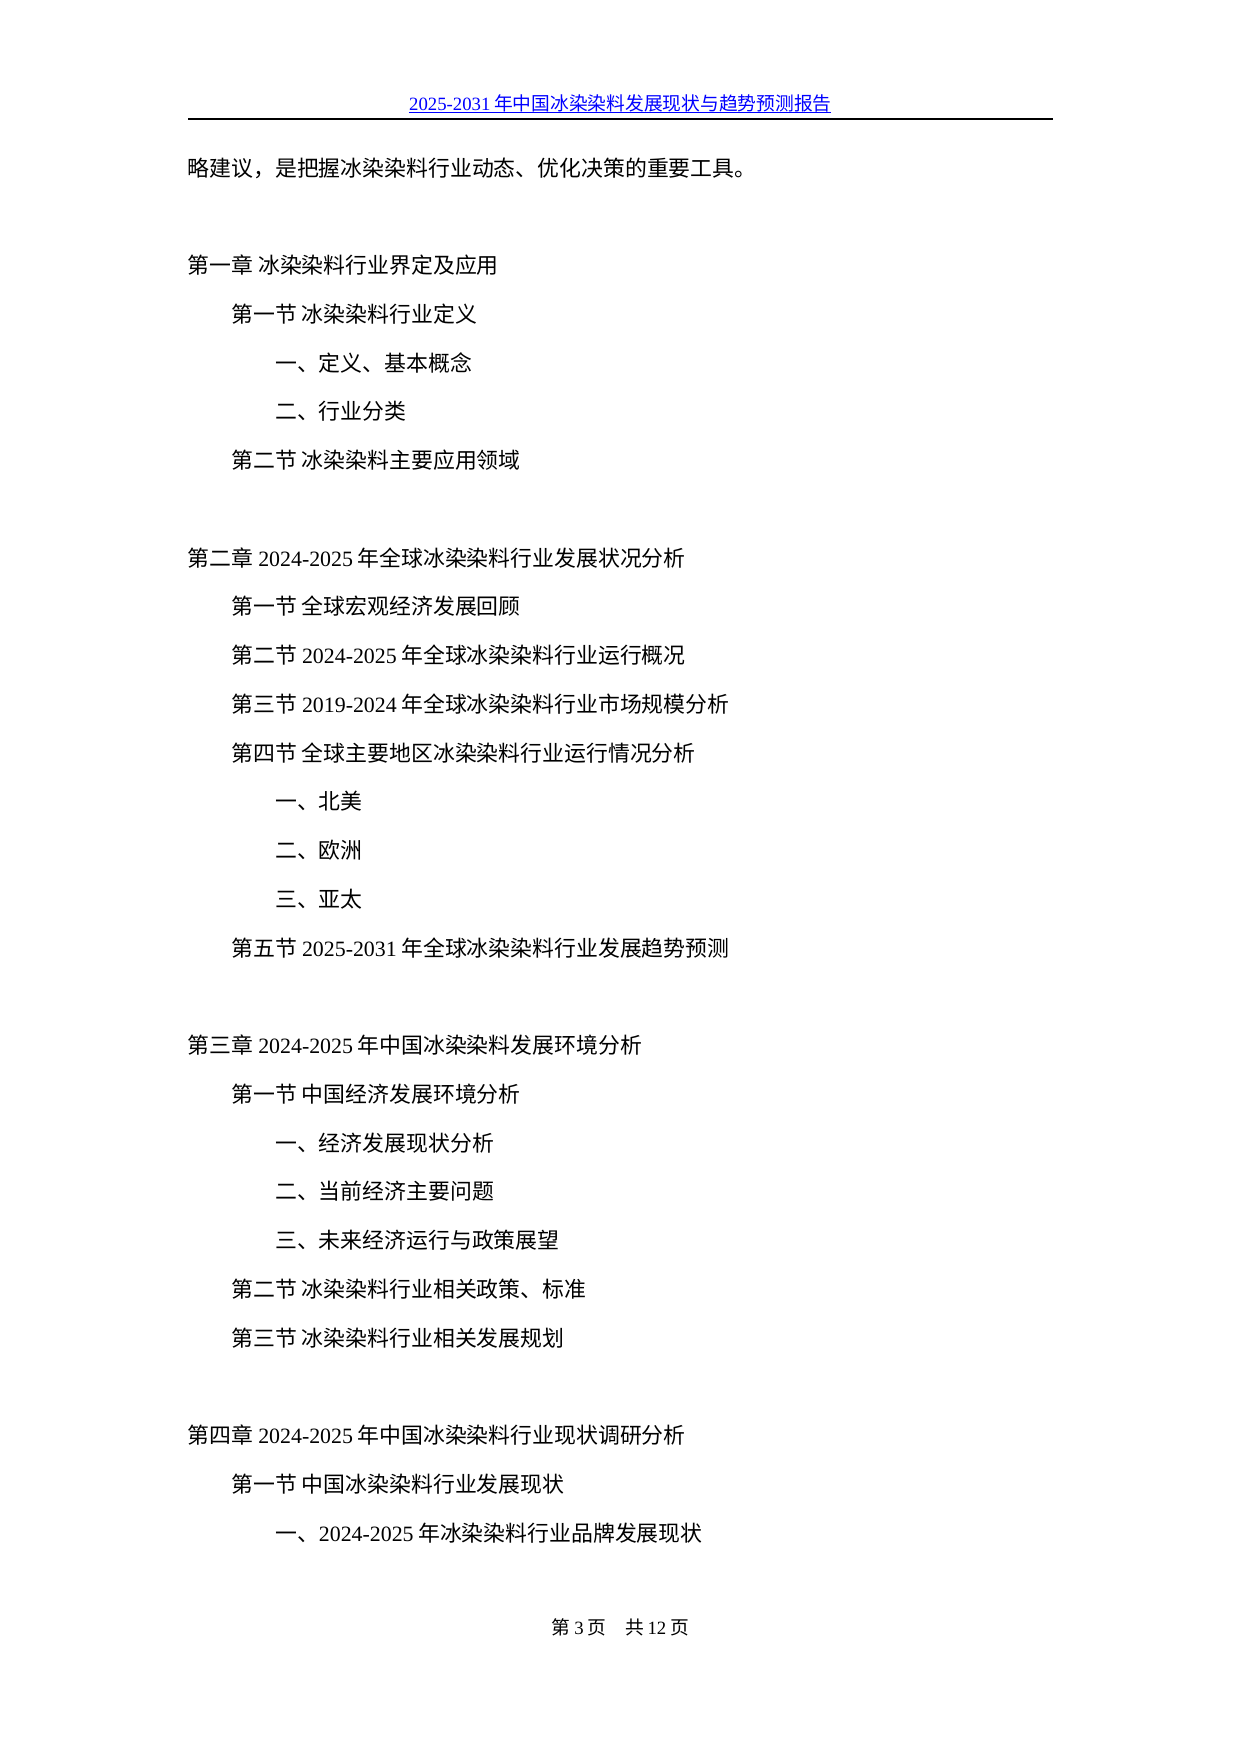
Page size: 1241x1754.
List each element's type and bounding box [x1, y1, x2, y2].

text [187, 150, 1053, 1548]
